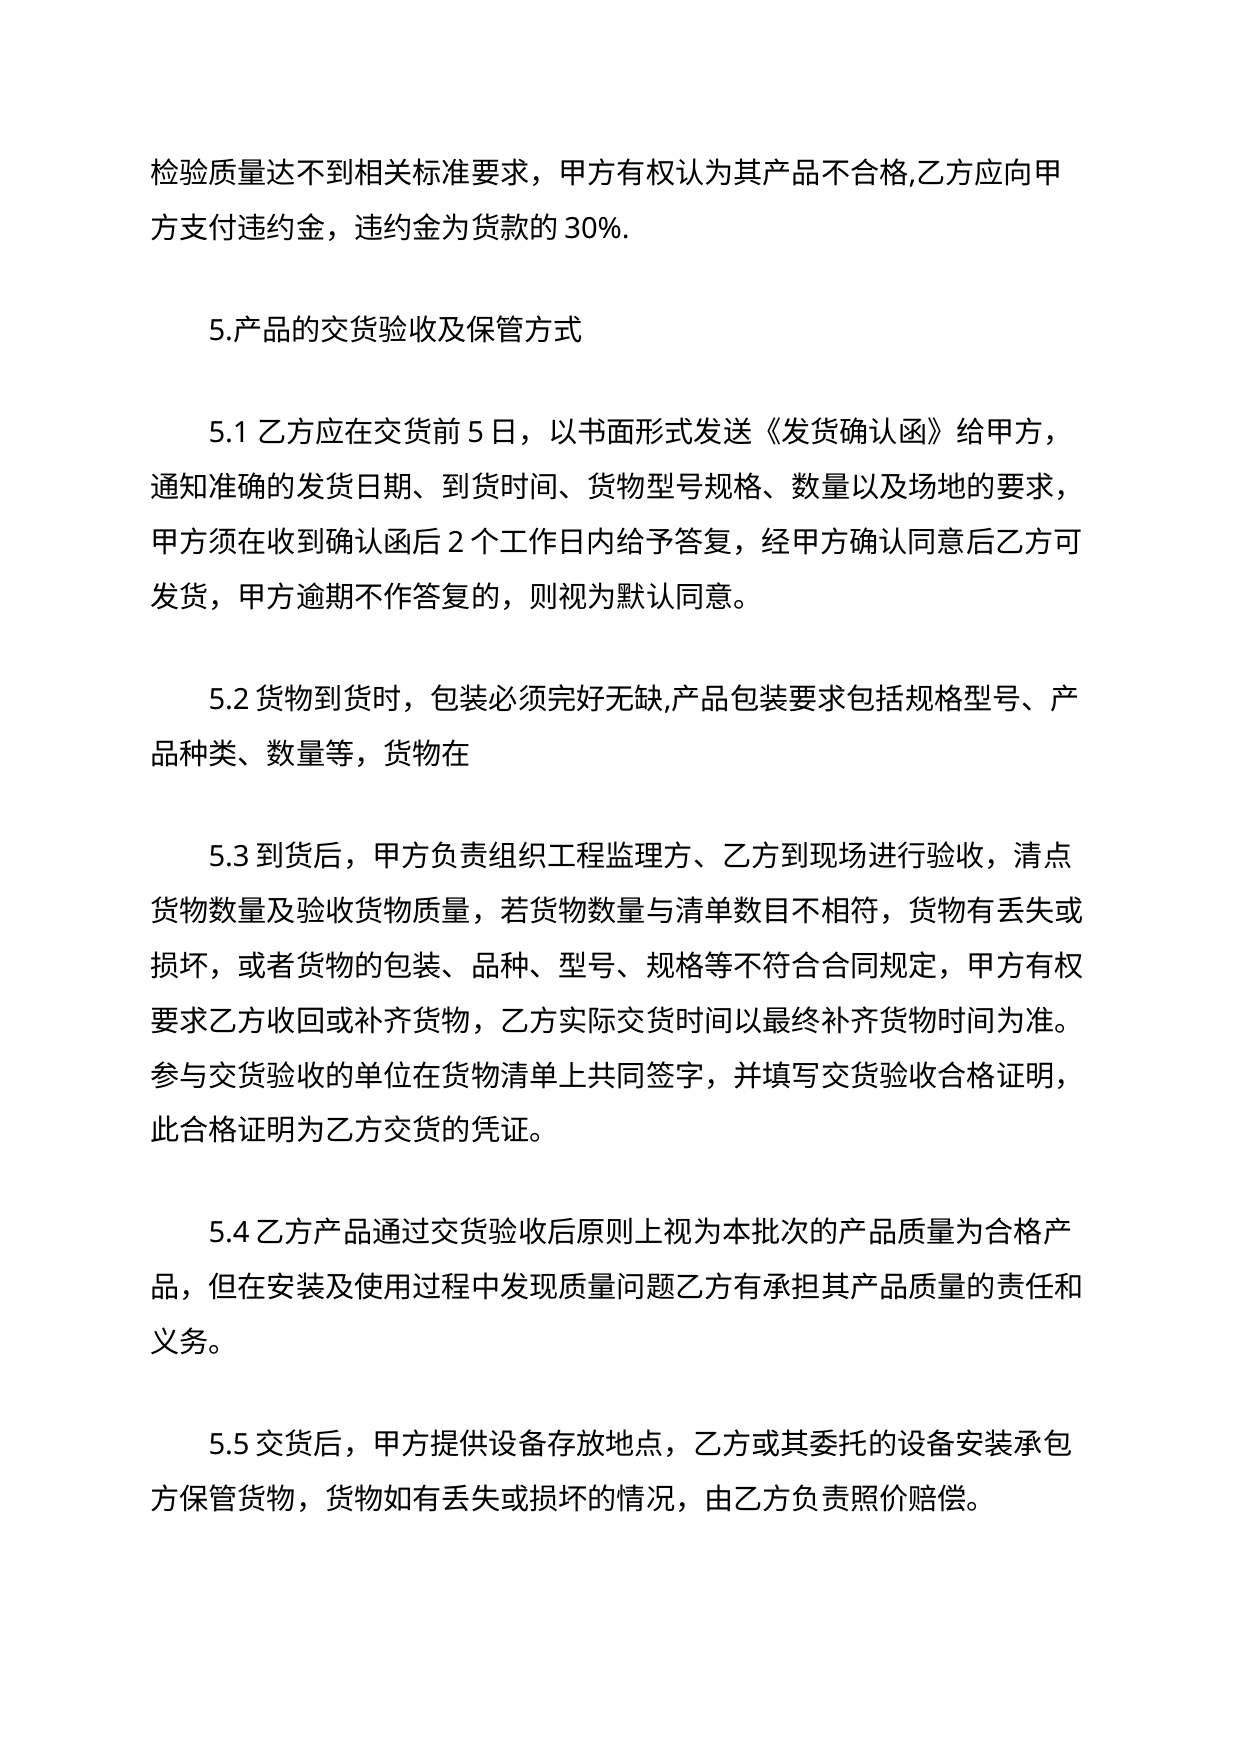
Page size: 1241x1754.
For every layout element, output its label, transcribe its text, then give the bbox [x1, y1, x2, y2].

text 5.3到货后，甲方负责组织工程监理方、乙方到现场进行验收，清点货物数量及验收货物质量，若货物数量与清单数目不相符，货物有丢失或损坏，或者货物的包装、品种、型号、规格等不符合合同规定，甲方有权要求乙方收回或补齐货物，乙方实际交货时间以最终补齐货物时间为准。参与交货验收的单位在货物清单上共同签字，并填写交货验收合格证明，此合格证明为乙方交货的凭证。 [150, 832, 1090, 1149]
text 5.产品的交货验收及保管方式 [150, 307, 1090, 349]
text 5.2货物到货时，包装必须完好无缺,产品包装要求包括规格型号、产品种类、数量等，货物在 [150, 676, 1090, 773]
text 5.5交货后，甲方提供设备存放地点，乙方或其委托的设备安装承包方保管货物，货物如有丢失或损坏的情况，由乙方负责照价赔偿。 [150, 1420, 1090, 1518]
text 5.4乙方产品通过交货验收后原则上视为本批次的产品质量为合格产品，但在安装及使用过程中发现质量问题乙方有承担其产品质量的责任和义务。 [150, 1209, 1090, 1361]
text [150, 150, 1090, 247]
text 5.1 乙方应在交货前5日，以书面形式发送《发货确认函》给甲方，通知准确的发货日期、到货时间、货物型号规格、数量以及场地的要求，甲方须在收到确认函后2个工作日内给予答复，经甲方确认同意后乙方可发货，甲方逾期不作答复的，则视为默认同意。 [150, 409, 1090, 616]
